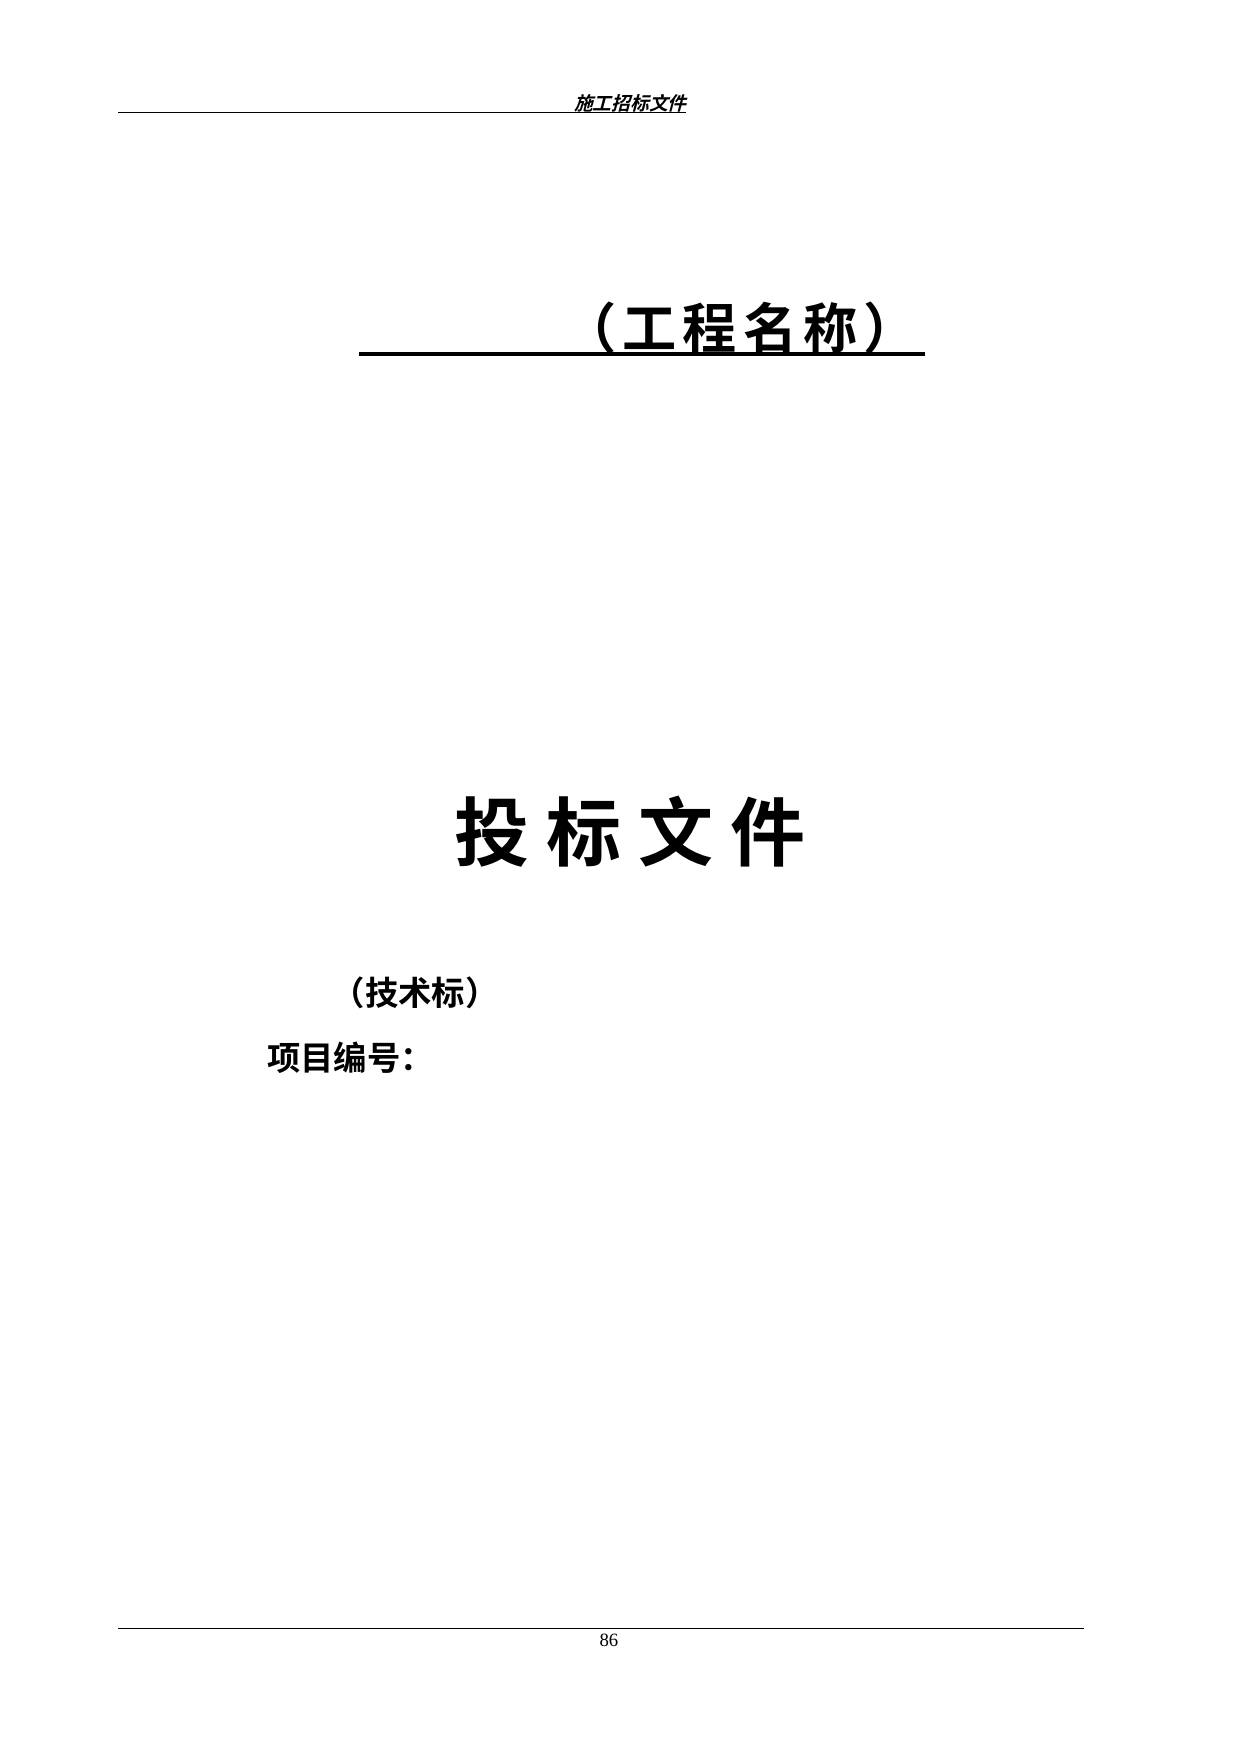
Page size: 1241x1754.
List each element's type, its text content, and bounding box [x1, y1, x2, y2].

text （技术标） [137, 958, 1122, 1023]
text （工程名称） [118, 276, 1122, 373]
text 投 标 文 件 [137, 763, 1122, 893]
text 项目编号： [137, 1023, 1122, 1088]
